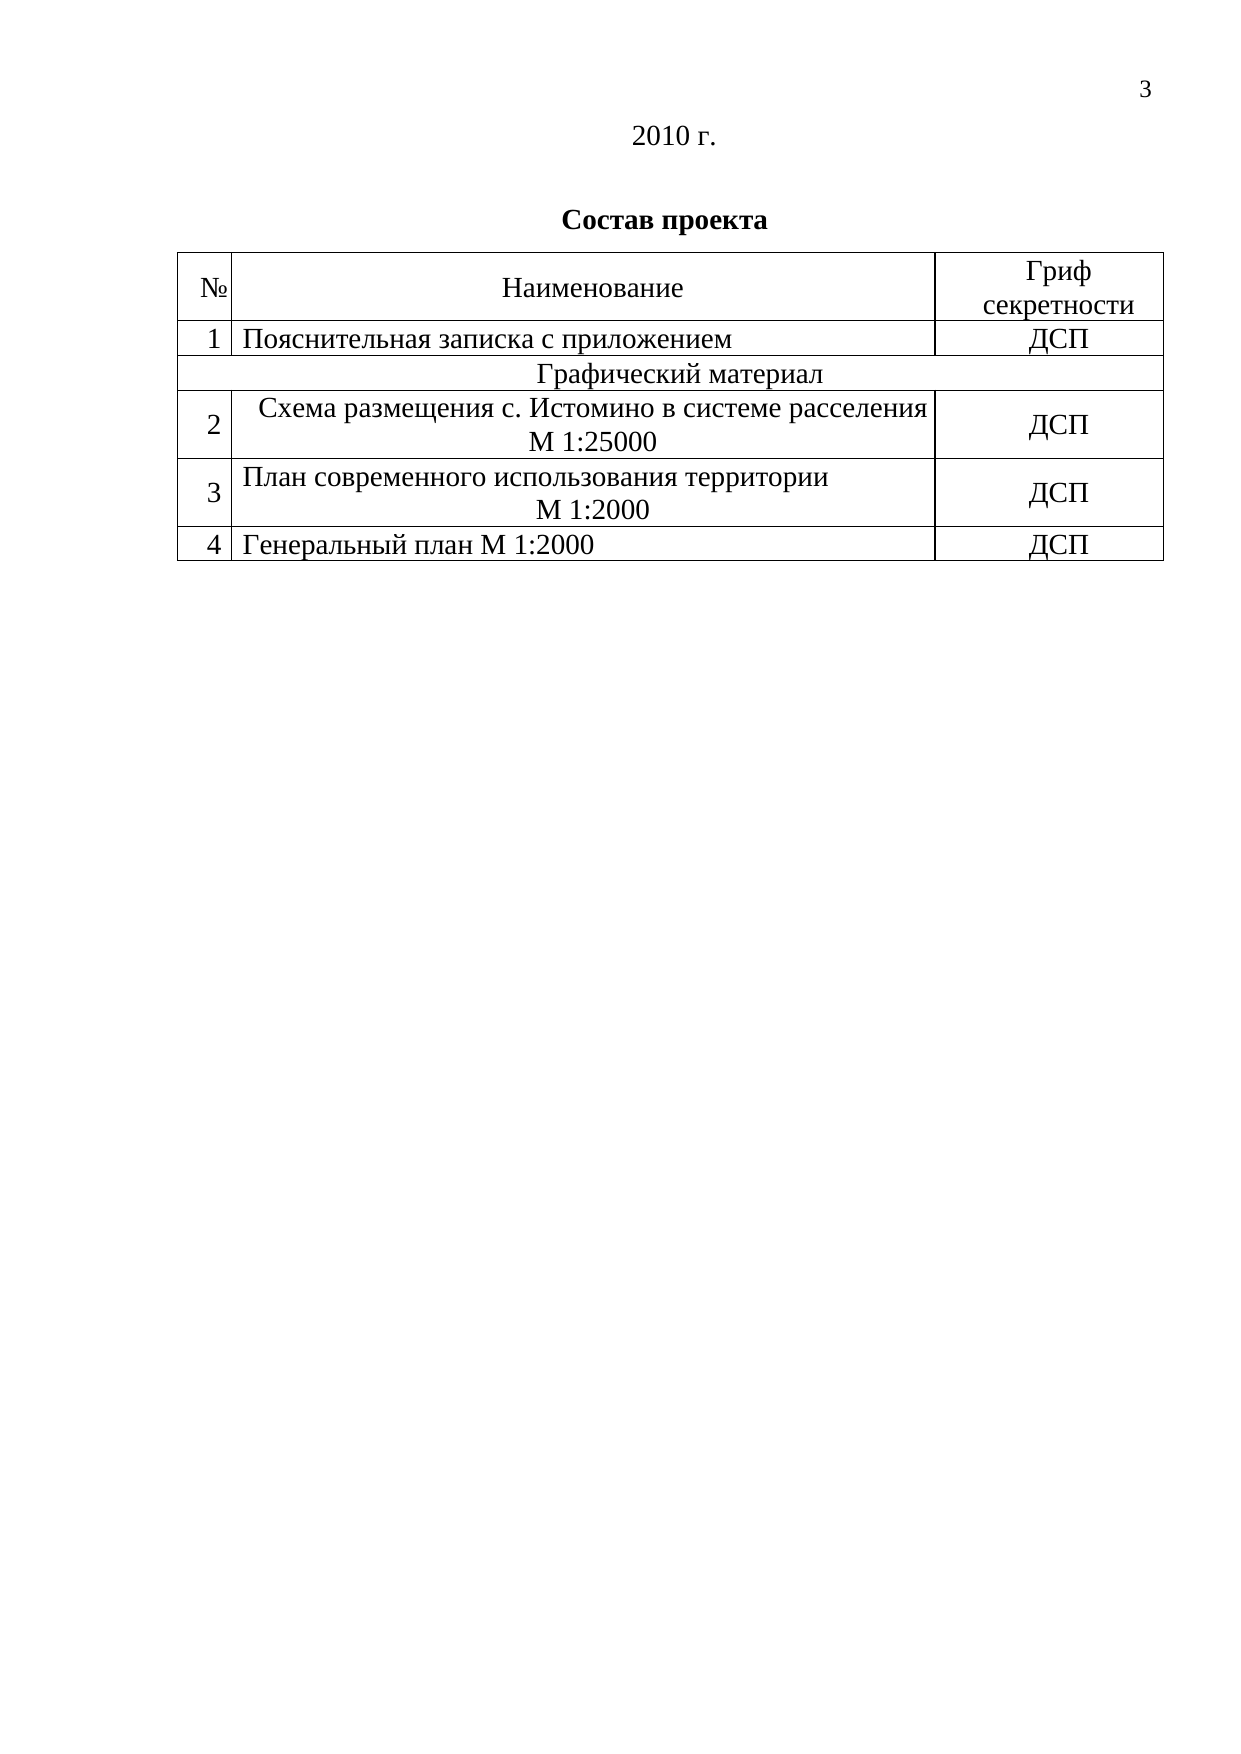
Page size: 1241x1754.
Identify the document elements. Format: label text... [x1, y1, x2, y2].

table_cell ДСП [936, 321, 1163, 355]
table_cell 2 [178, 391, 231, 458]
table_cell 3 [178, 459, 231, 526]
table_header Наименование [232, 253, 934, 320]
table_cell 4 [178, 527, 231, 560]
table_cell ДСП [936, 459, 1163, 526]
table_header Гриф секретности [936, 253, 1163, 320]
table_cell Схема размещения с. Истомино в системе расселения М 1:25000 [232, 391, 934, 458]
table_header № [178, 253, 231, 320]
table_cell 1 [178, 321, 231, 355]
table_cell План современного использования территории М 1:2000 [232, 459, 934, 526]
table_cell Пояснительная записка с приложением [232, 321, 934, 355]
text 2010 г. [177, 118, 1171, 152]
table_cell Графический материал [178, 356, 1163, 389]
table_cell Генеральный план М 1:2000 [232, 527, 934, 560]
table_cell ДСП [936, 391, 1163, 458]
table_cell ДСП [936, 527, 1163, 560]
text Состав проекта [177, 202, 1152, 236]
